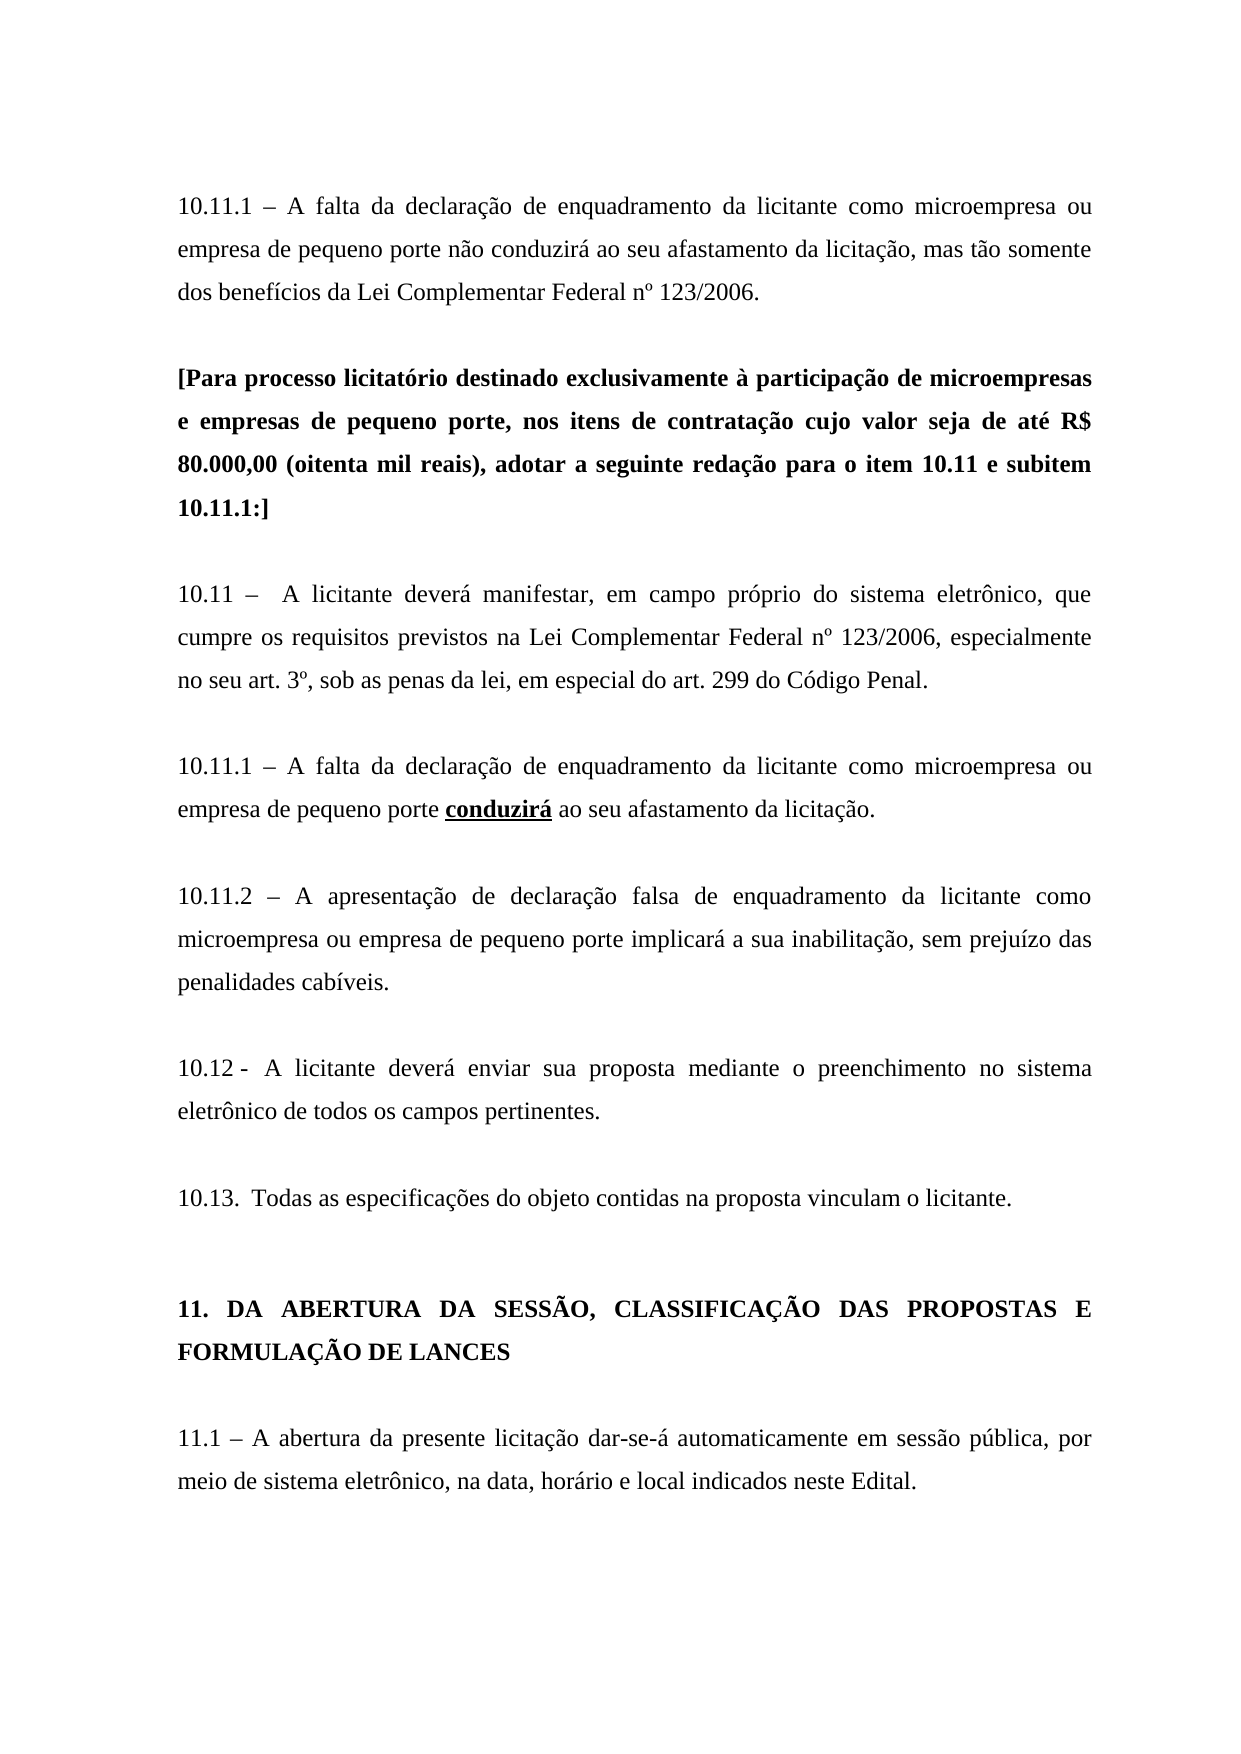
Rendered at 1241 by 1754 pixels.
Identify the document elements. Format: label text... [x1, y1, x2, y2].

text 10.11.2 – A apresentação de declaração falsa de enquadramento da licitante como microempresa ou empresa de pequeno porte implicará a sua inabilitação, sem prejuízo das penalidades cabíveis. [177, 881, 1093, 996]
text [Para processo licitatório destinado exclusivamente à participação de microempresas e empresas de pequeno porte, nos itens de contratação cujo valor seja de até R$ 80.000,00 (oitenta mil reais), adotar a seguinte redação para o item 10.11 e subitem 10.11.1:] [177, 363, 1093, 521]
text 10.11 – A licitante deverá manifestar, em campo próprio do sistema eletrônico, que cumpre os requisitos previstos na Lei Complementar Federal nº 123/2006, especialmente no seu art. 3º, sob as penas da lei, em especial do art. 299 do Código Penal. [177, 579, 1093, 694]
text 10.11.1 – A falta da declaração de enquadramento da licitante como microempresa ou empresa de pequeno porte conduzirá ao seu afastamento da licitação. [177, 751, 1093, 823]
subtitle 11. DA ABERTURA DA SESSÃO, CLASSIFICAÇÃO DAS PROPOSTAS E FORMULAÇÃO DE LANCES [177, 1294, 1093, 1366]
text 10.11.1 – A falta da declaração de enquadramento da licitante como microempresa ou empresa de pequeno porte não conduzirá ao seu afastamento da licitação, mas tão somente dos benefícios da Lei Complementar Federal nº 123/2006. [177, 191, 1093, 306]
text 11.1 – A abertura da presente licitação dar-se-á automaticamente em sessão pública, por meio de sistema eletrônico, na data, horário e local indicados neste Edital. [177, 1423, 1093, 1495]
text 10.12 - A licitante deverá enviar sua proposta mediante o preenchimento no sistema eletrônico de todos os campos pertinentes. [177, 1053, 1093, 1125]
text 10.13. Todas as especificações do objeto contidas na proposta vinculam o licitante. [177, 1183, 1093, 1211]
